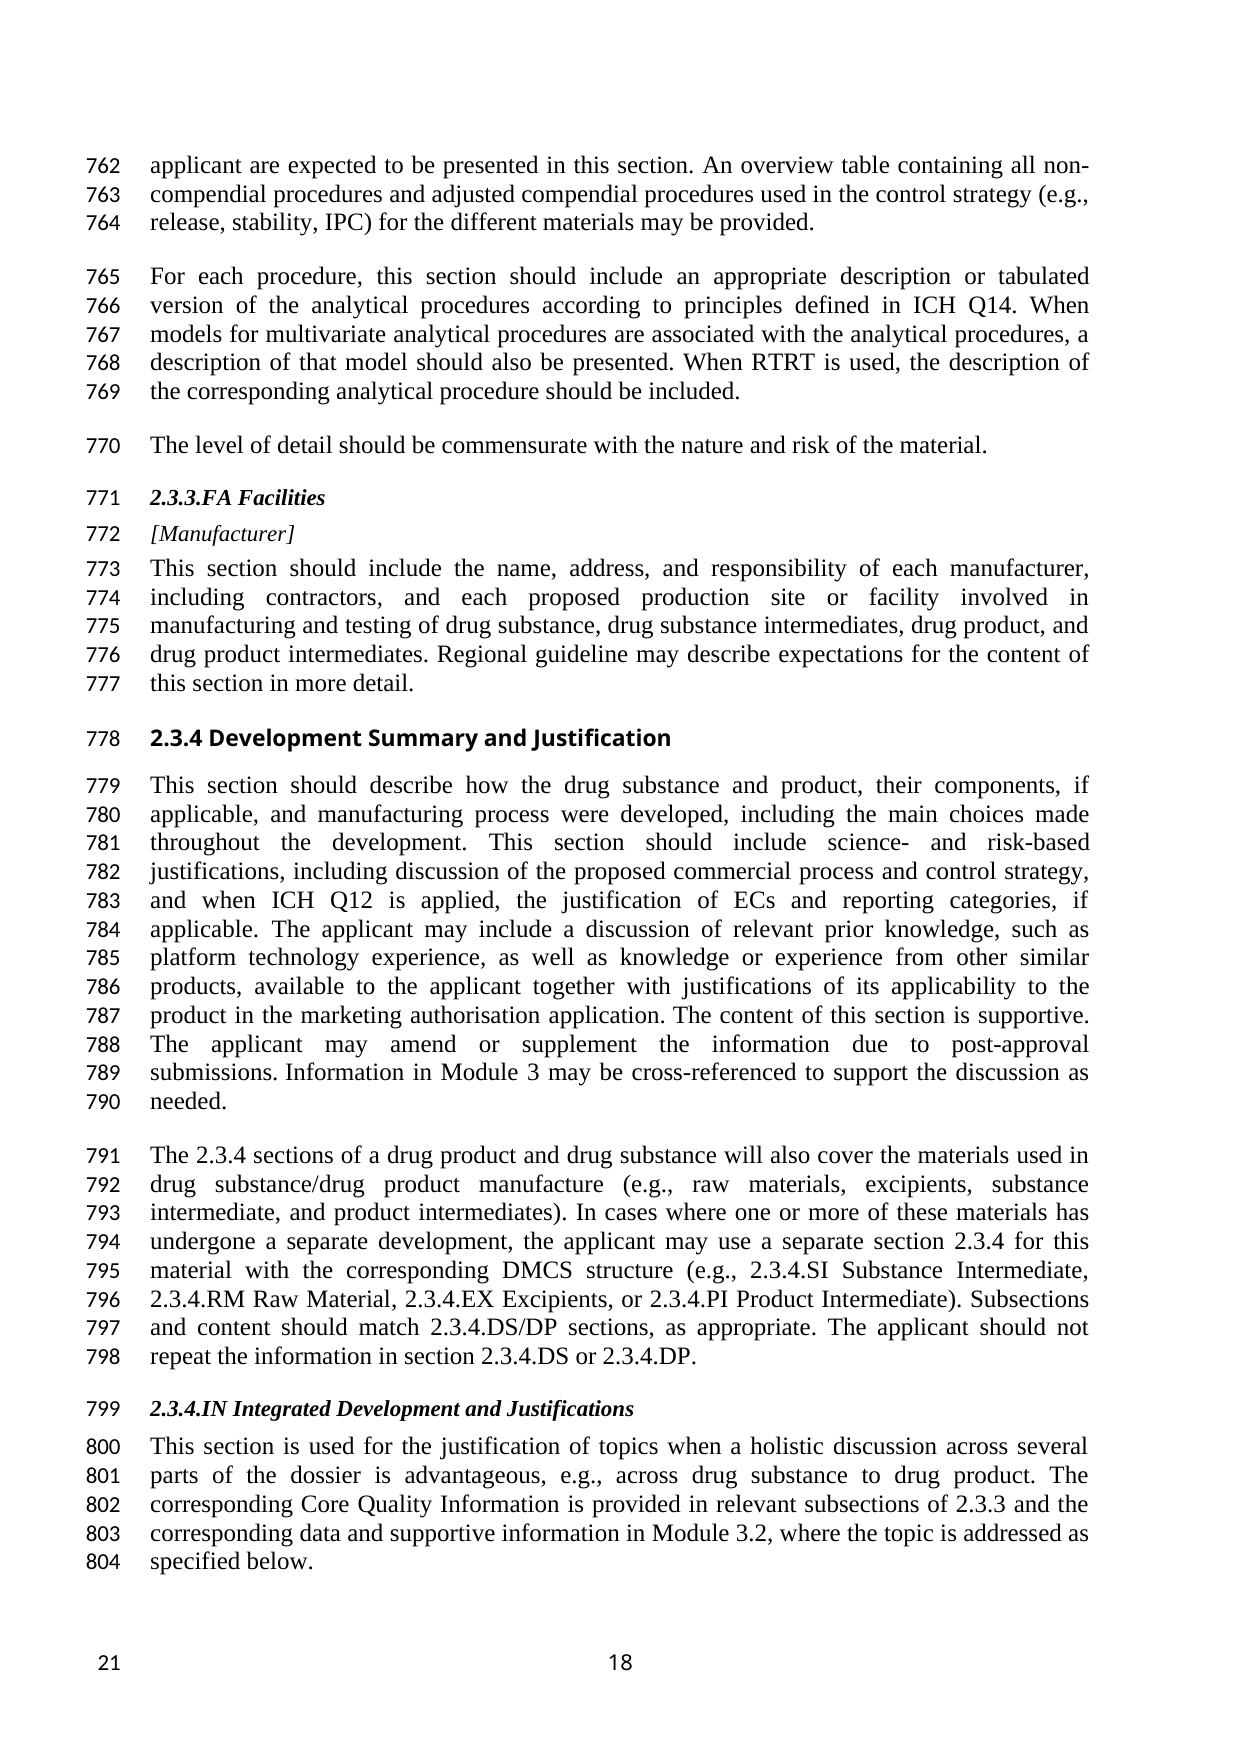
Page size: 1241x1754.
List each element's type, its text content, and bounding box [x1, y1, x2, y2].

subtitle 2.3.4 Development Summary and Justification [150, 722, 1090, 753]
subtitle 2.3.3.FA Facilities [150, 484, 1090, 510]
text For each procedure, this section should include an appropriate description or tabulated version of the analytical procedures according to principles defined in ICH Q14. When models for multivariate analytical procedures are associated with the analytical procedures, a description of that model should also be presented. When RTRT is used, the description of the corresponding analytical procedure should be included. [150, 261, 1090, 405]
subtitle 2.3.4.IN Integrated Development and Justifications [150, 1395, 1090, 1421]
text This section should include the name, address, and responsibility of each manufacturer, including contractors, and each proposed production site or facility involved in manufacturing and testing of drug substance, drug substance intermediates, drug product, and drug product intermediates. Regional guideline may describe expectations for the content of this section in more detail. [150, 553, 1090, 697]
text The level of detail should be commensurate with the nature and risk of the material. [150, 430, 1090, 459]
text The 2.3.4 sections of a drug product and drug substance will also cover the materials used in drug substance/drug product manufacture (e.g., raw materials, excipients, substance intermediate, and product intermediates). In cases where one or more of these materials has undergone a separate development, the applicant may use a separate section 2.3.4 for this material with the corresponding DMCS structure (e.g., 2.3.4.SI Substance Intermediate, 2.3.4.RM Raw Material, 2.3.4.EX Excipients, or 2.3.4.PI Product Intermediate). Subsections and content should match 2.3.4.DS/DP sections, as appropriate. The applicant should not repeat the information in section 2.3.4.DS or 2.3.4.DP. [150, 1140, 1090, 1370]
text This section is used for the justification of topics when a holistic discussion across several parts of the dossier is advantageous, e.g., across drug substance to drug product. The corresponding Core Quality Information is provided in relevant subsections of 2.3.3 and the corresponding data and supportive information in Module 3.2, where the topic is addressed as specified below. [150, 1431, 1090, 1575]
text This section should describe how the drug substance and product, their components, if applicable, and manufacturing process were developed, including the main choices made throughout the development. This section should include science- and risk-based justifications, including discussion of the proposed commercial process and control strategy, and when ICH Q12 is applied, the justification of ECs and reporting categories, if applicable. The applicant may include a discussion of relevant prior knowledge, such as platform technology experience, as well as knowledge or experience from other similar products, available to the applicant together with justifications of its applicability to the product in the marketing authorisation application. The content of this section is supportive. The applicant may amend or supplement the information due to post-approval submissions. Information in Module 3 may be cross-referenced to support the discussion as needed. [150, 770, 1090, 1115]
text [150, 150, 1090, 236]
subtitle [Manufacturer] [150, 520, 1090, 547]
